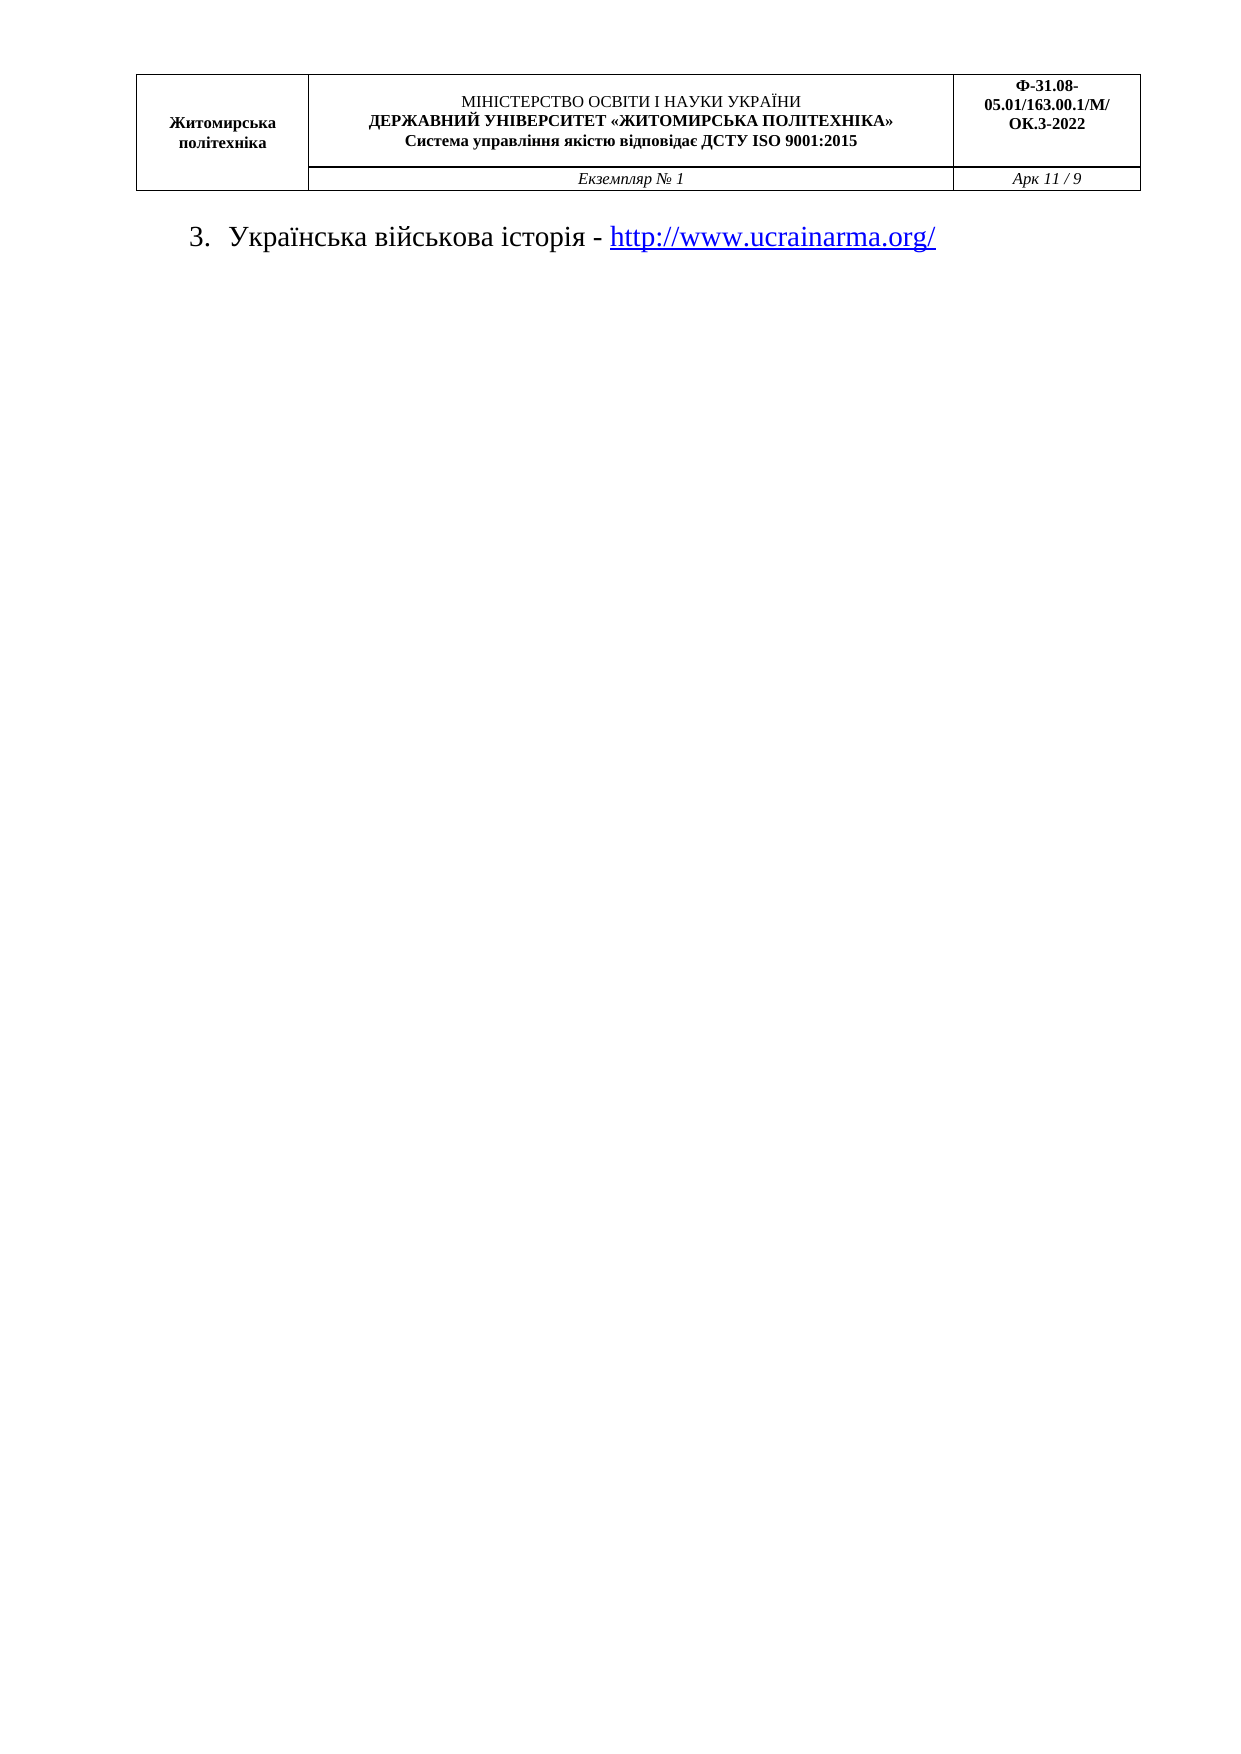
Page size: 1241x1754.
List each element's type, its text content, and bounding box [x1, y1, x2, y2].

list Українська військова історія - http://www.ucrainarma.org/ [189, 219, 1152, 253]
